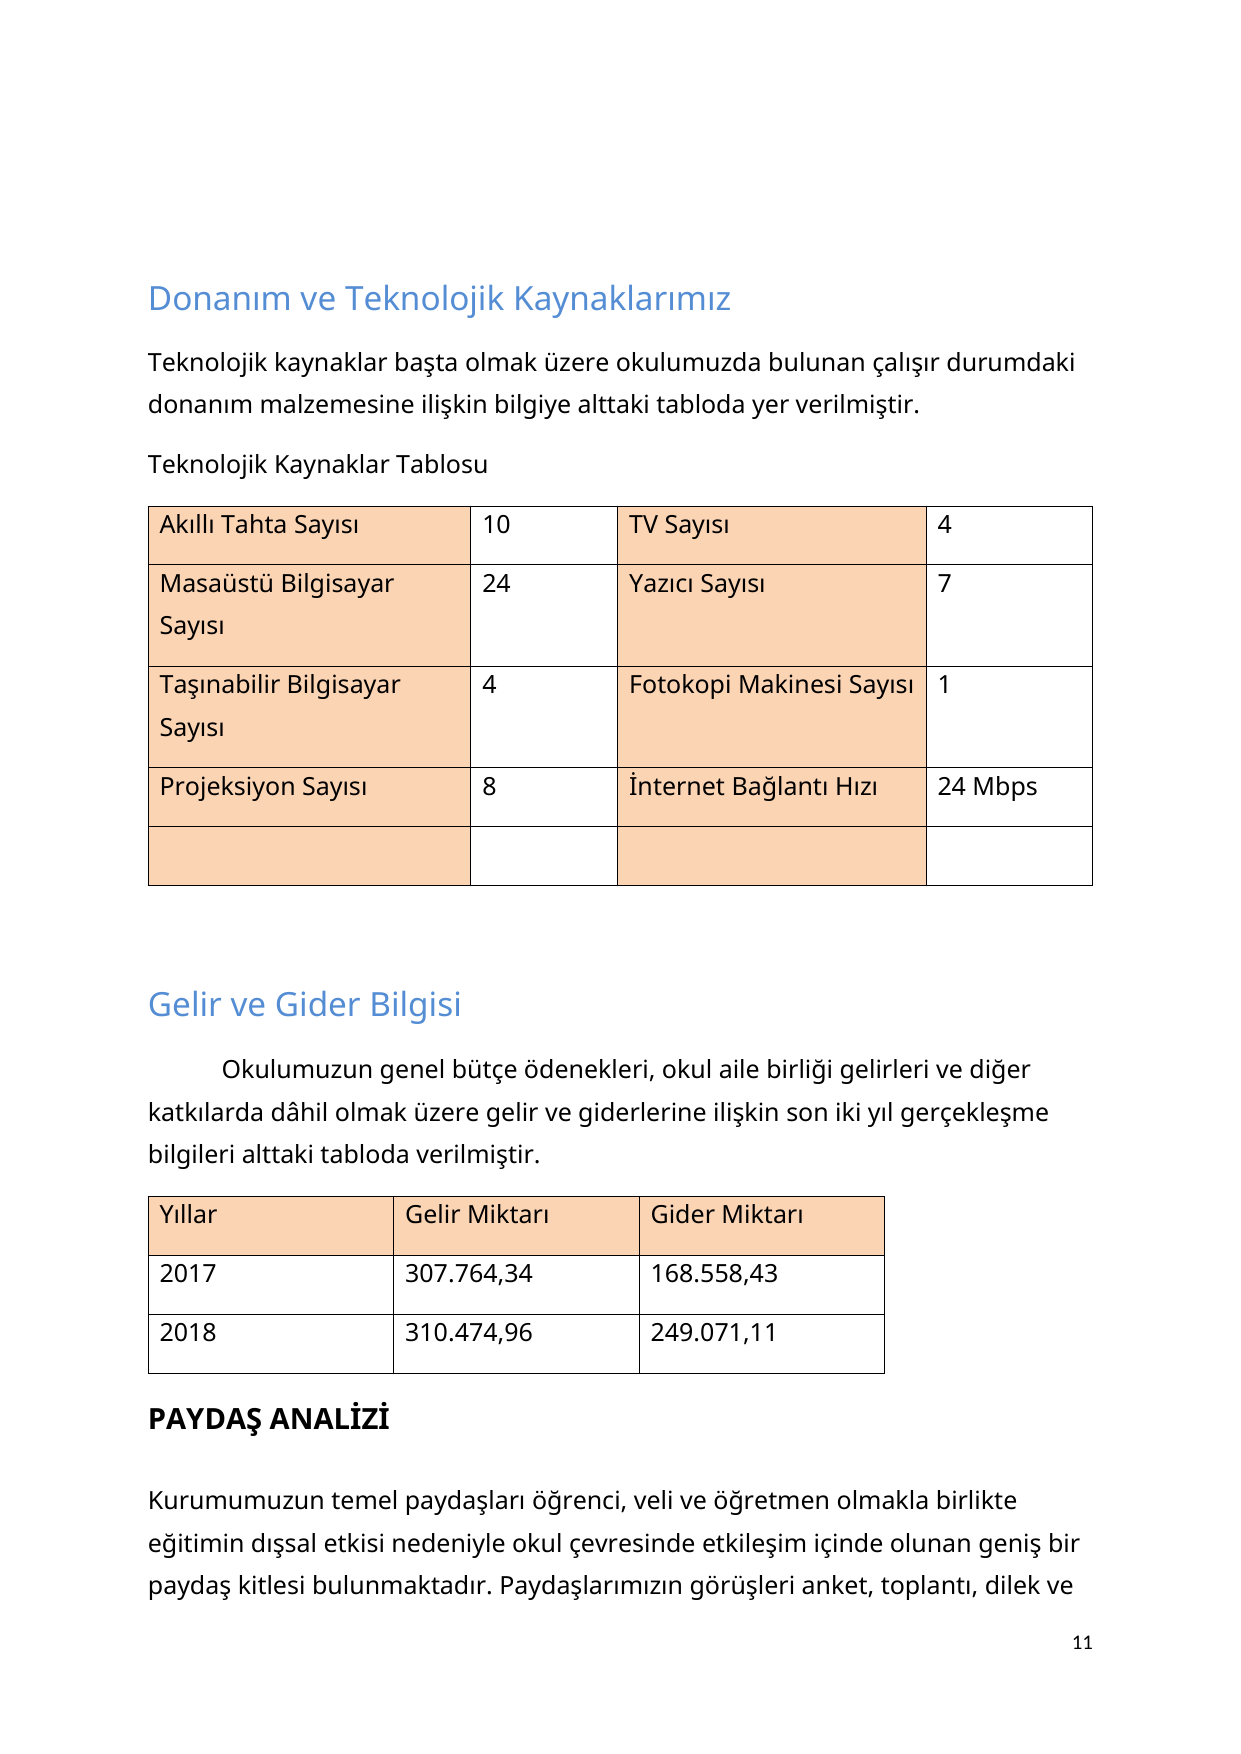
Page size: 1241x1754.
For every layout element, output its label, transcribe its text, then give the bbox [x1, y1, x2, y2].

table_cell Yazıcı Sayısı [618, 565, 926, 666]
table_cell Fotokopi Makinesi Sayısı [618, 667, 926, 767]
subtitle PAYDAŞ ANALİZİ [148, 1398, 1093, 1438]
table_cell 2018 [149, 1315, 393, 1372]
subtitle Donanım ve Teknolojik Kaynaklarımız [148, 274, 1093, 320]
table_cell 249.071,11 [640, 1315, 884, 1372]
text Okulumuzun genel bütçe ödenekleri, okul aile birliği gelirleri ve diğer katkılarda dâhil olmak üzere gelir ve giderlerine ilişkin son iki yıl gerçekleşme bilgileri alttaki tabloda verilmiştir. [148, 1052, 1093, 1171]
subtitle Gelir ve Gider Bilgisi [148, 981, 1093, 1027]
table_cell 307.764,34 [394, 1256, 639, 1313]
table_cell 24 [471, 565, 617, 666]
table_cell 24 Mbps [927, 768, 1092, 826]
table_cell Taşınabilir Bilgisayar Sayısı [149, 667, 470, 767]
table_cell [618, 827, 926, 885]
text Teknolojik Kaynaklar Tablosu [148, 446, 1093, 480]
table_cell 8 [471, 768, 617, 826]
table_cell 310.474,96 [394, 1315, 639, 1372]
table_cell Masaüstü Bilgisayar Sayısı [149, 565, 470, 666]
table_cell [927, 827, 1092, 885]
table_cell [471, 827, 617, 885]
table_cell 2017 [149, 1256, 393, 1313]
table_header 4 [927, 507, 1092, 564]
text Teknolojik kaynaklar başta olmak üzere okulumuzda bulunan çalışır durumdaki donanım malzemesine ilişkin bilgiye alttaki tabloda yer verilmiştir. [148, 345, 1093, 421]
table_cell 1 [927, 667, 1092, 767]
table_cell [149, 827, 470, 885]
table_cell İnternet Bağlantı Hızı [618, 768, 926, 826]
table_cell Projeksiyon Sayısı [149, 768, 470, 826]
table_header Yıllar [149, 1197, 393, 1255]
table_header Gelir Miktarı [394, 1197, 639, 1255]
table_header Akıllı Tahta Sayısı [149, 507, 470, 564]
table_cell 4 [471, 667, 617, 767]
table_header Gider Miktarı [640, 1197, 884, 1255]
table_cell 168.558,43 [640, 1256, 884, 1313]
table_cell 7 [927, 565, 1092, 666]
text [148, 1483, 1093, 1602]
table_header 10 [471, 507, 617, 564]
table_header TV Sayısı [618, 507, 926, 564]
